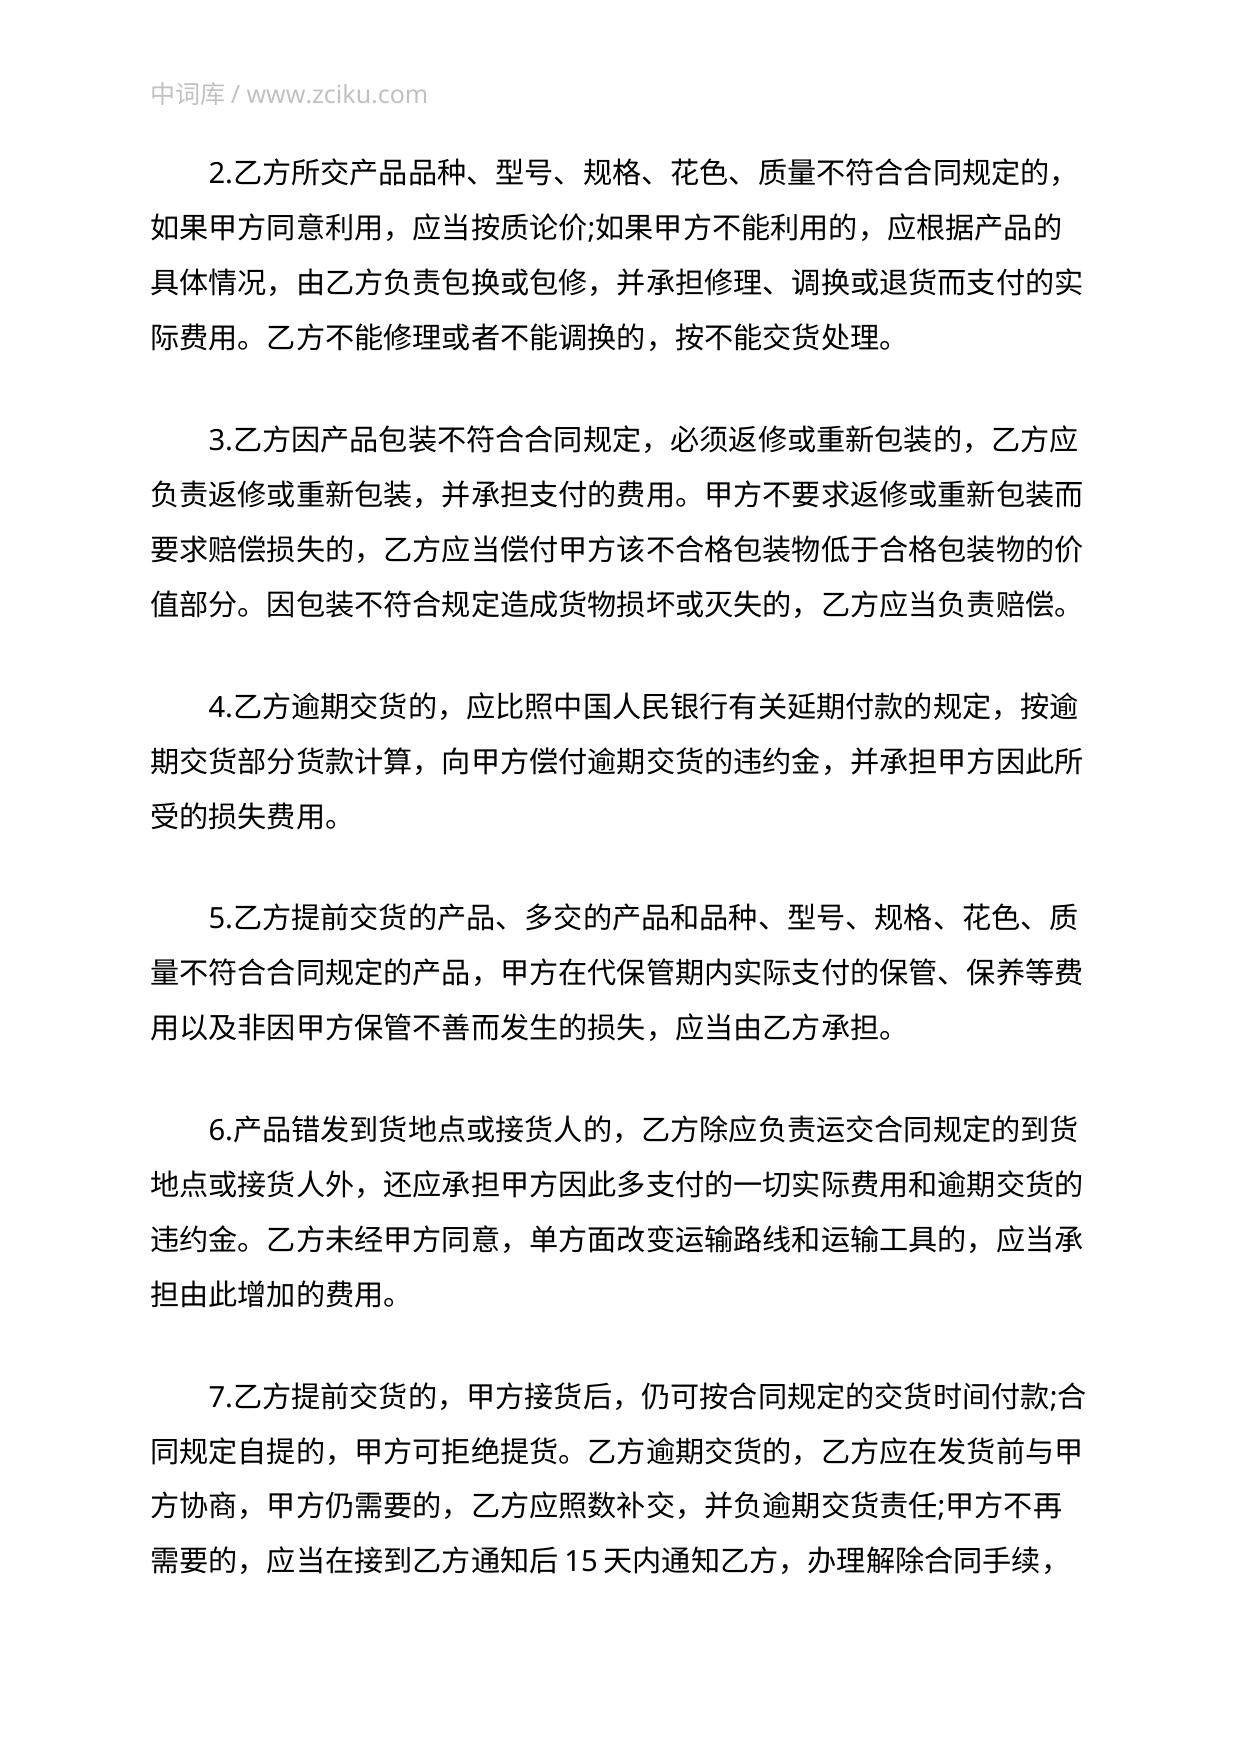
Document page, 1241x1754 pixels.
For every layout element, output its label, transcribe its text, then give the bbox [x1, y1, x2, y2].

text 3.乙方因产品包装不符合合同规定，必须返修或重新包装的，乙方应负责返修或重新包装，并承担支付的费用。甲方不要求返修或重新包装而要求赔偿损失的，乙方应当偿付甲方该不合格包装物低于合格包装物的价值部分。因包装不符合规定造成货物损坏或灭失的，乙方应当负责赔偿。 [150, 417, 1090, 624]
text 2.乙方所交产品品种、型号、规格、花色、质量不符合合同规定的，如果甲方同意利用，应当按质论价;如果甲方不能利用的，应根据产品的具体情况，由乙方负责包换或包修，并承担修理、调换或退货而支付的实际费用。乙方不能修理或者不能调换的，按不能交货处理。 [150, 150, 1090, 357]
text 5.乙方提前交货的产品、多交的产品和品种、型号、规格、花色、质量不符合合同规定的产品，甲方在代保管期内实际支付的保管、保养等费用以及非因甲方保管不善而发生的损失，应当由乙方承担。 [150, 895, 1090, 1047]
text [150, 1373, 1090, 1580]
text 6.产品错发到货地点或接货人的，乙方除应负责运交合同规定的到货地点或接货人外，还应承担甲方因此多支付的一切实际费用和逾期交货的违约金。乙方未经甲方同意，单方面改变运输路线和运输工具的，应当承担由此增加的费用。 [150, 1107, 1090, 1314]
text 4.乙方逾期交货的，应比照中国人民银行有关延期付款的规定，按逾期交货部分货款计算，向甲方偿付逾期交货的违约金，并承担甲方因此所受的损失费用。 [150, 683, 1090, 835]
